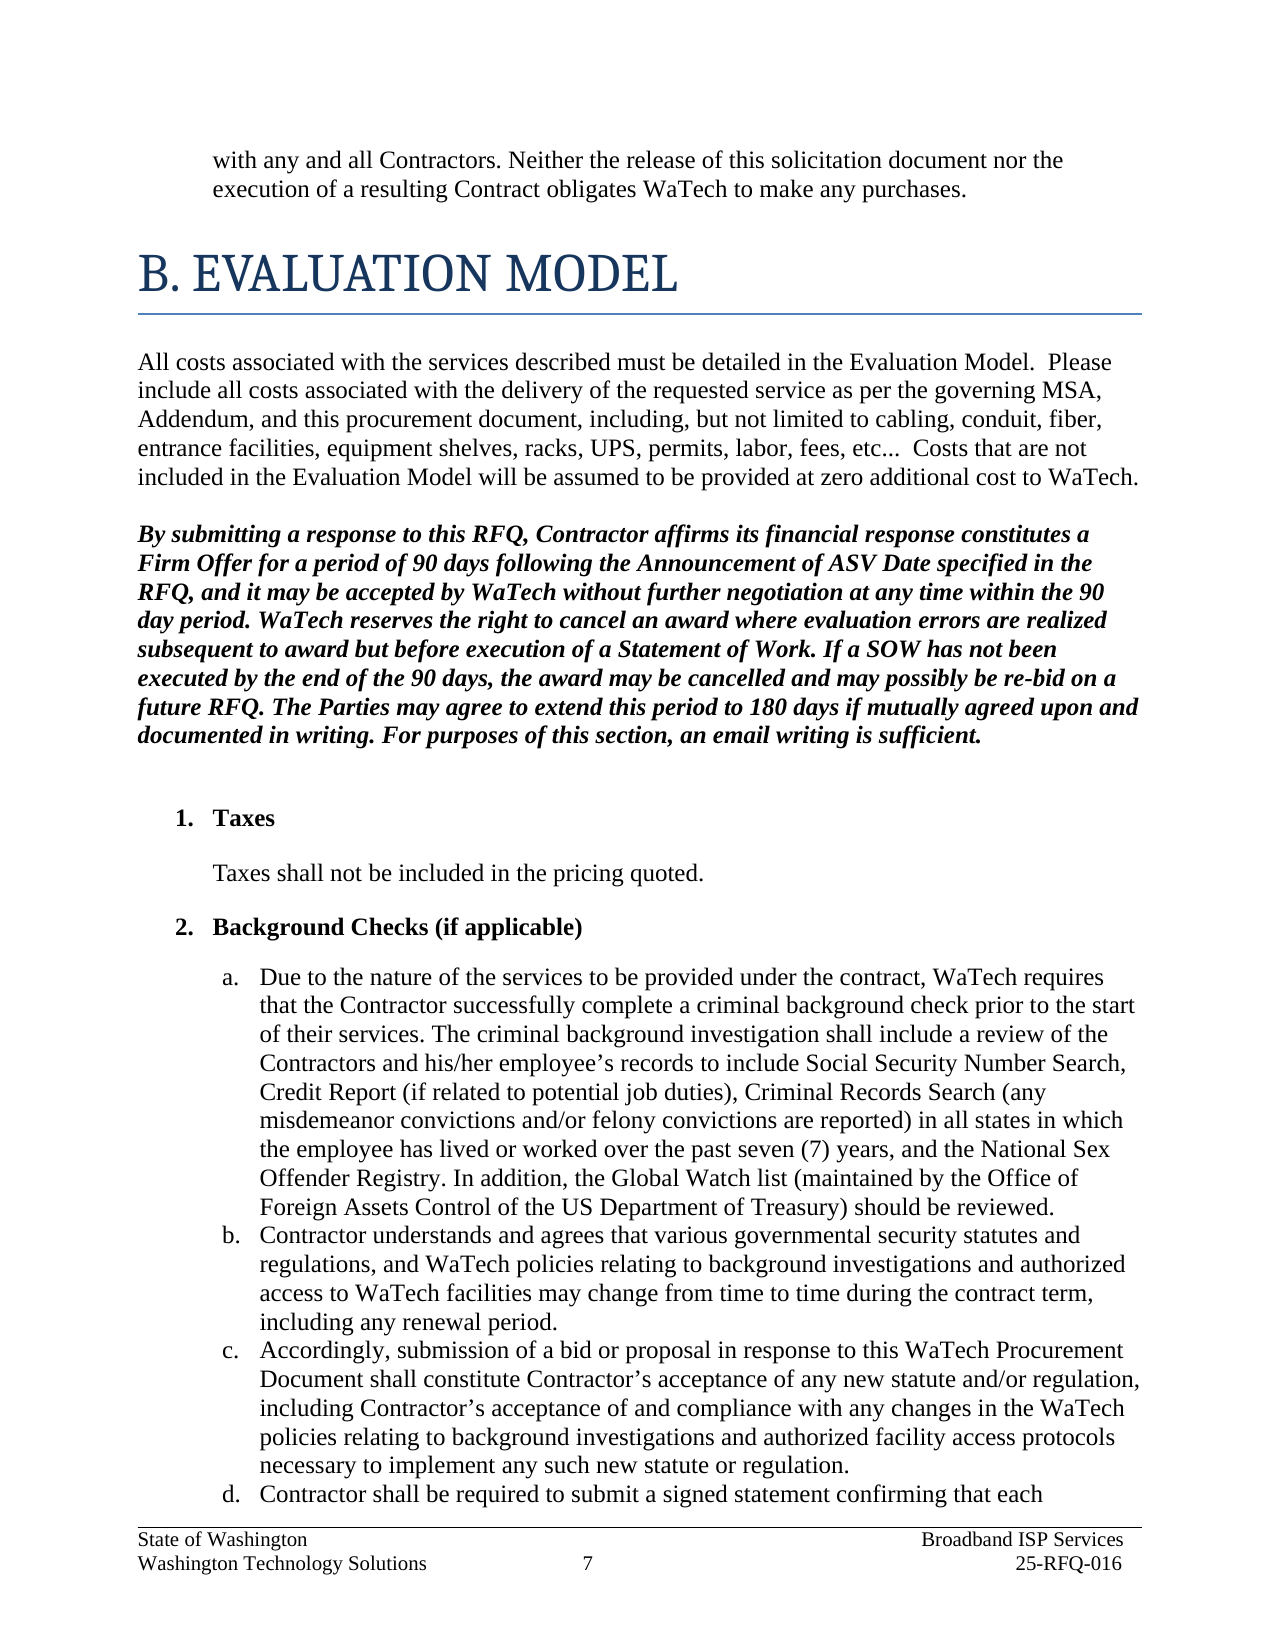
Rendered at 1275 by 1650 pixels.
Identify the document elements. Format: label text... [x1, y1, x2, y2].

text Taxes shall not be included in the pricing quoted. [212, 858, 1142, 887]
text All costs associated with the services described must be detailed in the Evaluation Model. Please include all costs associated with the delivery of the requested service as per the governing MSA, Addendum, and this procurement document, including, but not limited to cabling, conduit, fiber, entrance facilities, equipment shelves, racks, UPS, permits, labor, fees, etc... Costs that are not included in the Evaluation Model will be assumed to be provided at zero additional cost to WaTech. [137, 347, 1142, 490]
list Accordingly, submission of a bid or proposal in response to this WaTech Procurement Document shall constitute Contractor’s acceptance of any new statute and/or regulation, including Contractor’s acceptance of and compliance with any changes in the WaTech policies relating to background investigations and authorized facility access protocols necessary to implement any such new statute or regulation. [222, 1335, 1142, 1479]
list Background Checks (if applicable) [175, 912, 1142, 941]
list Due to the nature of the services to be provided under the contract, WaTech requires that the Contractor successfully complete a criminal background check prior to the start of their services. The criminal background investigation shall include a review of the Contractors and his/her employee’s records to include Social Security Number Search, Credit Report (if related to potential job duties), Criminal Records Search (any misdemeanor convictions and/or felony convictions are reported) in all states in which the employee has lived or worked over the past seven (7) years, and the National Sex Offender Registry. In addition, the Global Watch list (maintained by the Office of Foreign Assets Control of the US Department of Treasury) should be reviewed. [222, 962, 1142, 1220]
list Taxes [175, 803, 1142, 832]
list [222, 1479, 1142, 1508]
title B. EVALUATION MODEL [137, 243, 1142, 315]
list Contractor understands and agrees that various governmental security statutes and regulations, and WaTech policies relating to background investigations and authorized access to WaTech facilities may change from time to time during the contract term, including any renewal period. [222, 1220, 1142, 1335]
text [212, 145, 1142, 203]
text By submitting a response to this RFQ, Contractor affirms its financial response constitutes a Firm Offer for a period of 90 days following the Announcement of ASV Date specified in the RFQ, and it may be accepted by WaTech without further negotiation at any time within the 90 day period. WaTech reserves the right to cancel an award where evaluation errors are realized subsequent to award but before execution of a Statement of Work. If a SOW has not been executed by the end of the 90 days, the award may be cancelled and may possibly be re-bid on a future RFQ. The Parties may agree to extend this period to 180 days if mutually agreed upon and documented in writing. For purposes of this section, an email writing is sufficient. [137, 519, 1142, 749]
